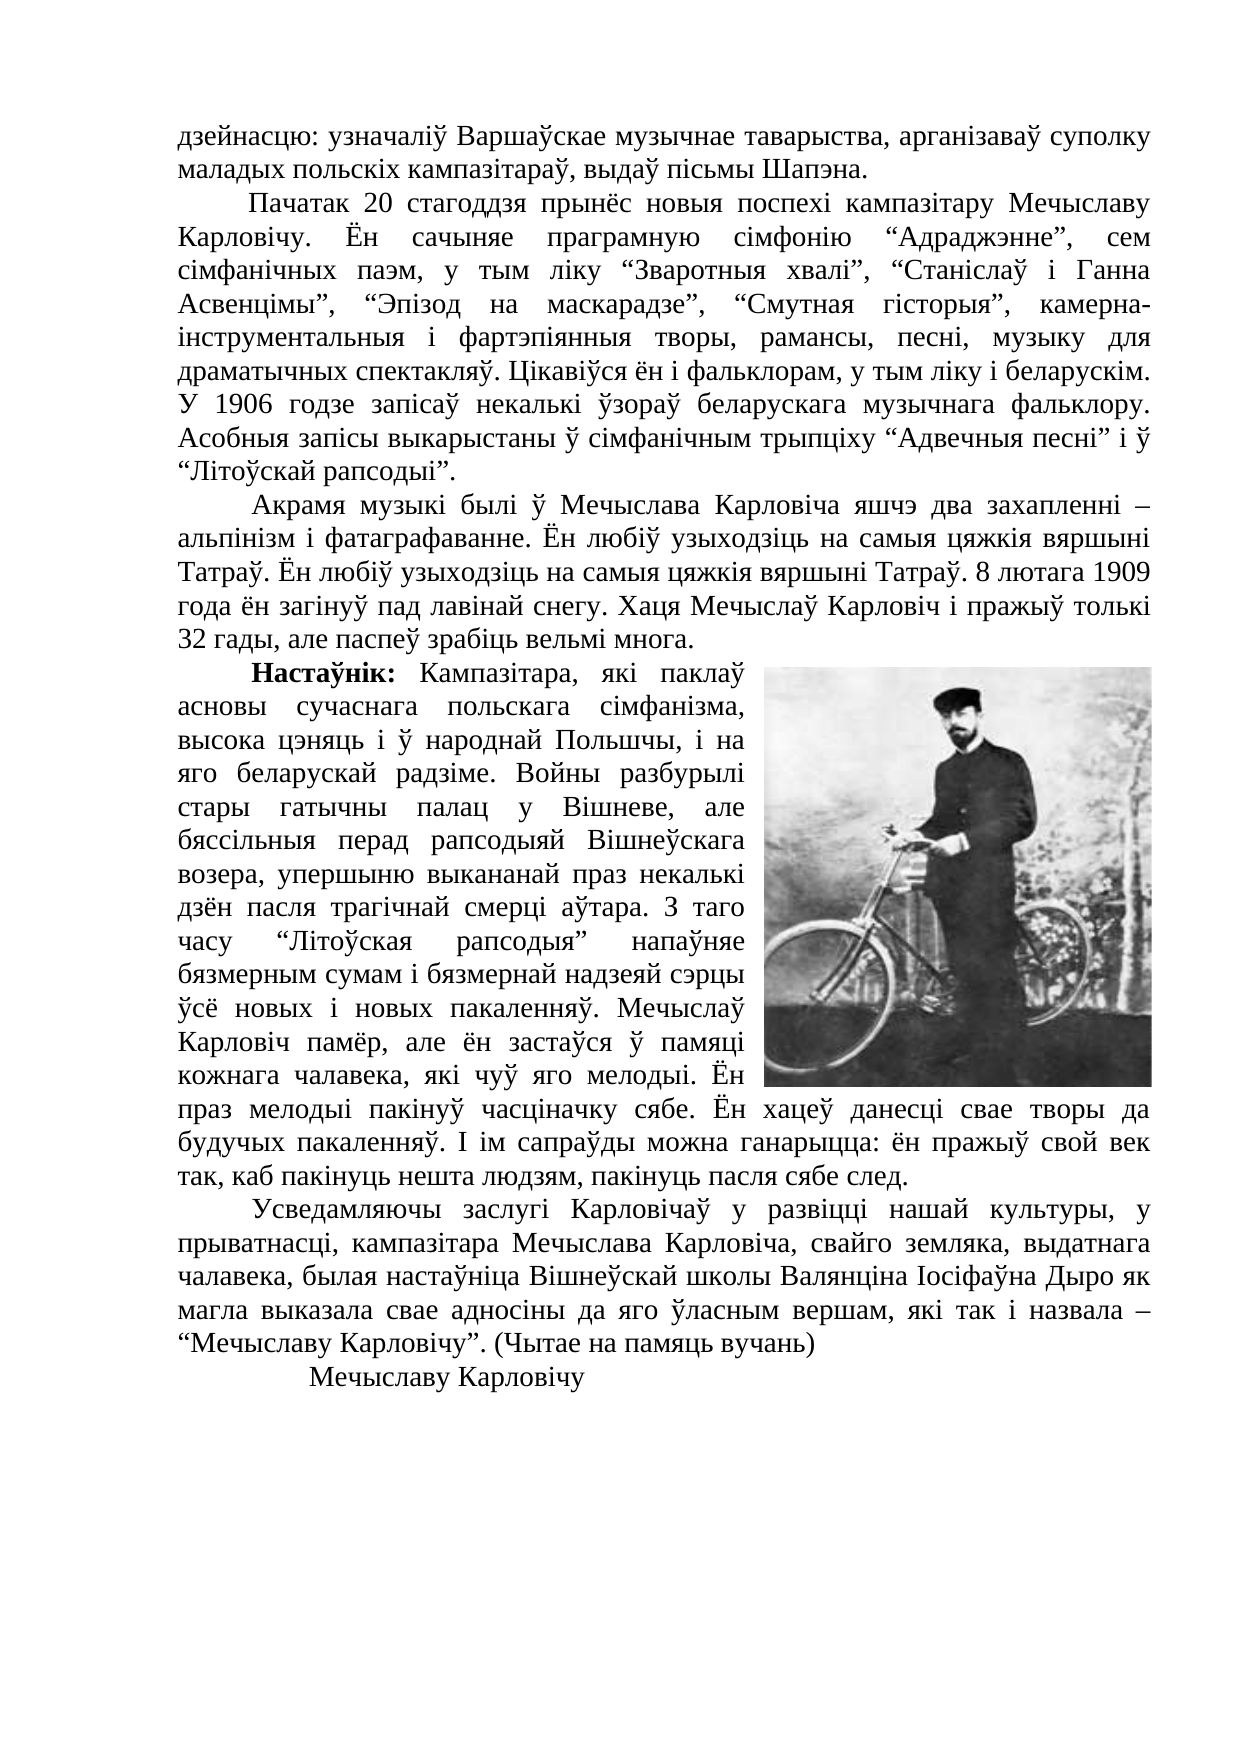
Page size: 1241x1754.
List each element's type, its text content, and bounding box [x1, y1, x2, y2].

text Мечыславу Карловічу [177, 1359, 1152, 1393]
text Акрамя музыкі былі ў Мечыслава Карловіча яшчэ два захапленні – альпінізм і фатаграфаванне. Ён любіў узыходзіць на самыя цяжкія вяршыні Татраў. Ён любіў узыходзіць на самыя цяжкія вяршыні Татраў. 8 лютага 1909 года ён загінуў пад лавінай снегу. Хаця Мечыслаў Карловіч і пражыў толькі 32 гады, але паспеў зрабіць вельмі многа. [177, 487, 1152, 655]
text Усведамляючы заслугі Карловічаў у развіцці нашай культуры, у прыватнасці, кампазітара Мечыслава Карловіча, свайго земляка, выдатнага чалавека, былая настаўніца Вішнеўскай школы Валянціна Іосіфаўна Дыро як магла выказала свае адносіны да яго ўласным вершам, які так і назвала – “Мечыславу Карловічу”. (Чытае на памяць вучань) [177, 1191, 1152, 1359]
text Пачатак 20 стагоддзя прынёс новыя поспехі кампазітару Мечыславу Карловічу. Ён сачыняе праграмную сімфонію “Адраджэнне”, сем сімфанічных паэм, у тым ліку “Зваротныя хвалі”, “Станіслаў і Ганна Асвенцімы”, “Эпізод на маскарадзе”, “Смутная гісторыя”, камерна-інструментальныя і фартэпіянныя творы, рамансы, песні, музыку для драматычных спектакляў. Цікавіўся ён і фальклорам, у тым ліку і беларускім. У 1906 годзе запісаў некалькі ўзораў беларускага музычнага фальклору. Асобныя запісы выкарыстаны ў сімфанічным трыпціху “Адвечныя песні” і ў “Літоўскай рапсодыі”. [177, 185, 1152, 487]
picture [764, 667, 1152, 1087]
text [177, 118, 1152, 185]
